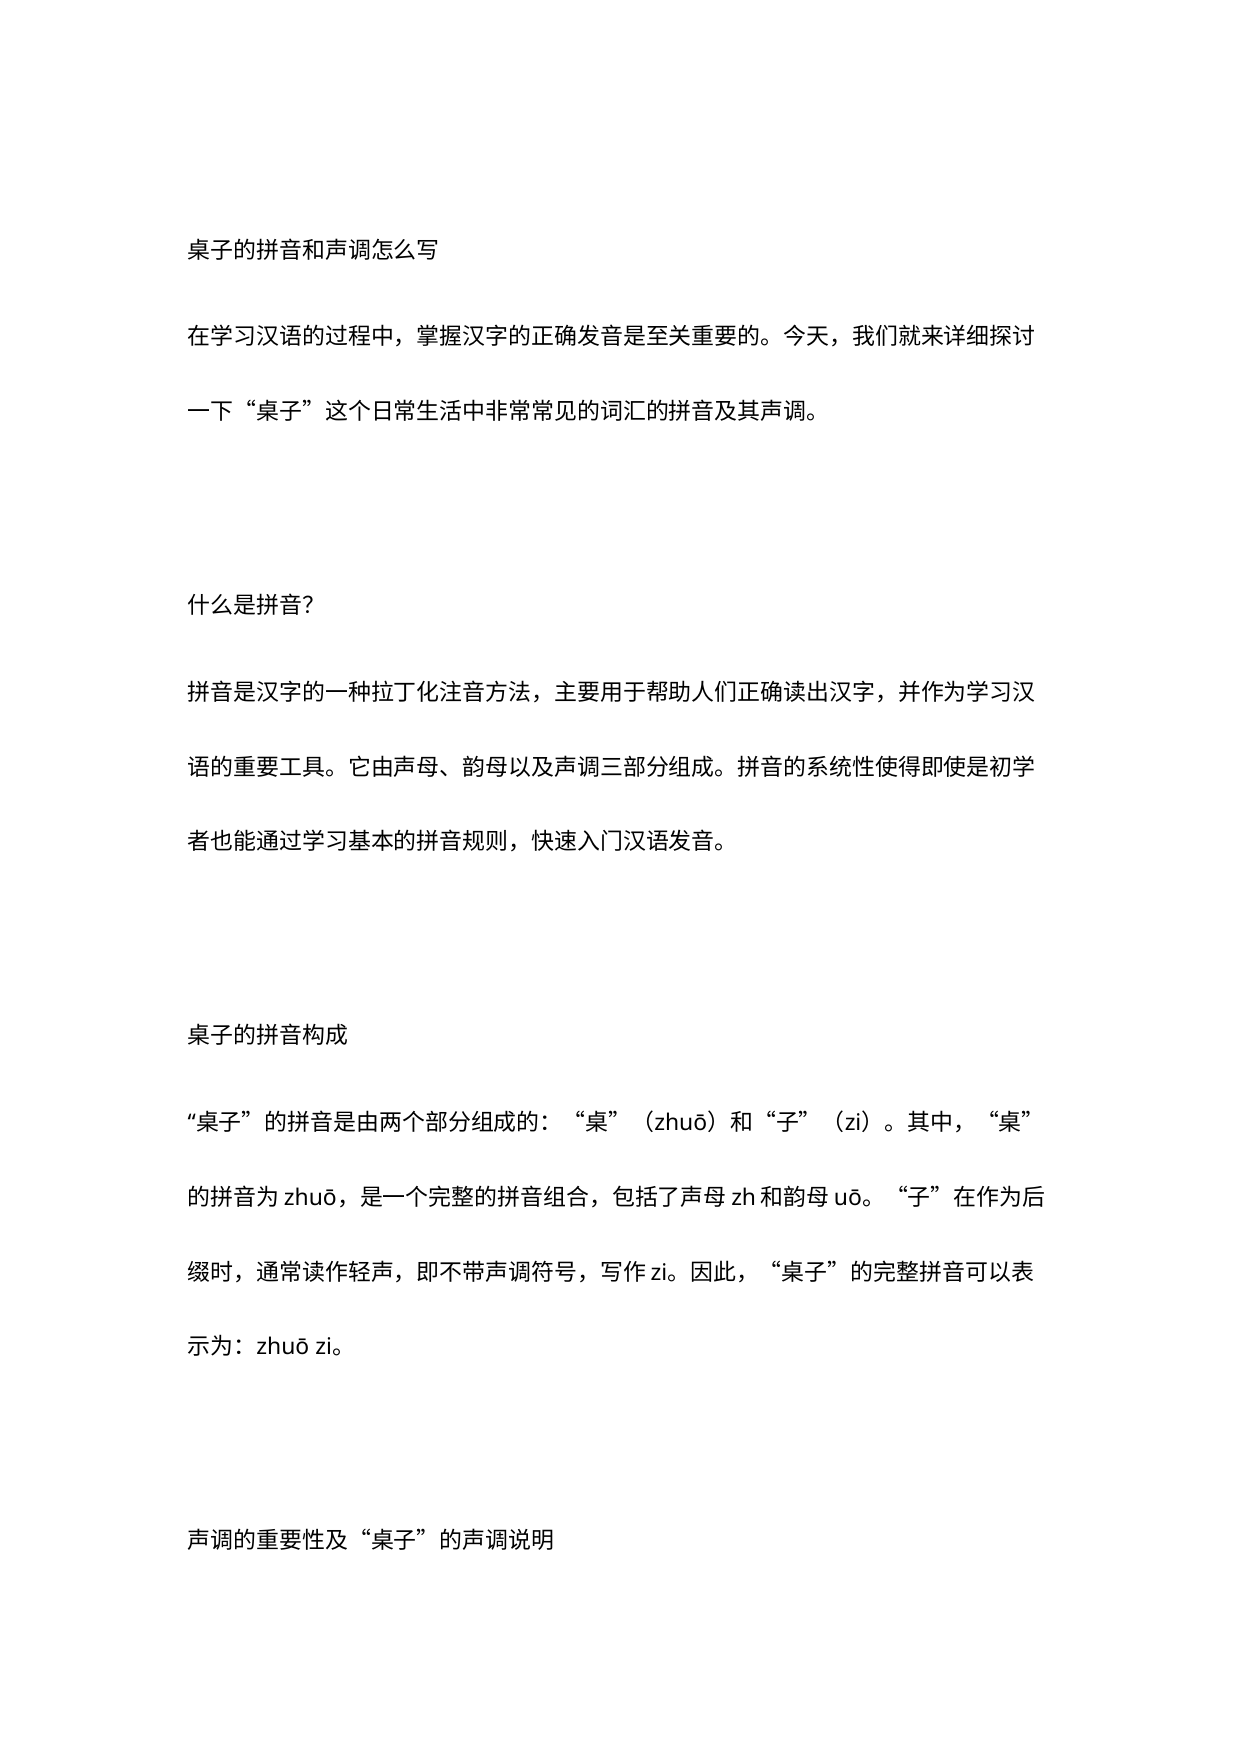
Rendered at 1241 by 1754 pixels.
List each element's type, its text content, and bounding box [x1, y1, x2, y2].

text 什么是拼音？ [187, 571, 1053, 636]
text 桌子的拼音构成 [187, 1002, 1053, 1067]
text 桌子的拼音和声调怎么写 [187, 216, 1053, 281]
text “桌子”的拼音是由两个部分组成的：“桌”（zhuō）和“子”（zi）。其中，“桌”的拼音为zhuō，是一个完整的拼音组合，包括了声母zh和韵母uō。“子”在作为后缀时，通常读作轻声，即不带声调符号，写作zi。因此，“桌子”的完整拼音可以表示为：zhuō zi。 [187, 1088, 1053, 1377]
text 拼音是汉字的一种拉丁化注音方法，主要用于帮助人们正确读出汉字，并作为学习汉语的重要工具。它由声母、韵母以及声调三部分组成。拼音的系统性使得即使是初学者也能通过学习基本的拼音规则，快速入门汉语发音。 [187, 658, 1053, 872]
text 声调的重要性及“桌子”的声调说明 [187, 1507, 1053, 1572]
text 在学习汉语的过程中，掌握汉字的正确发音是至关重要的。今天，我们就来详细探讨一下“桌子”这个日常生活中非常常见的词汇的拼音及其声调。 [187, 302, 1053, 442]
